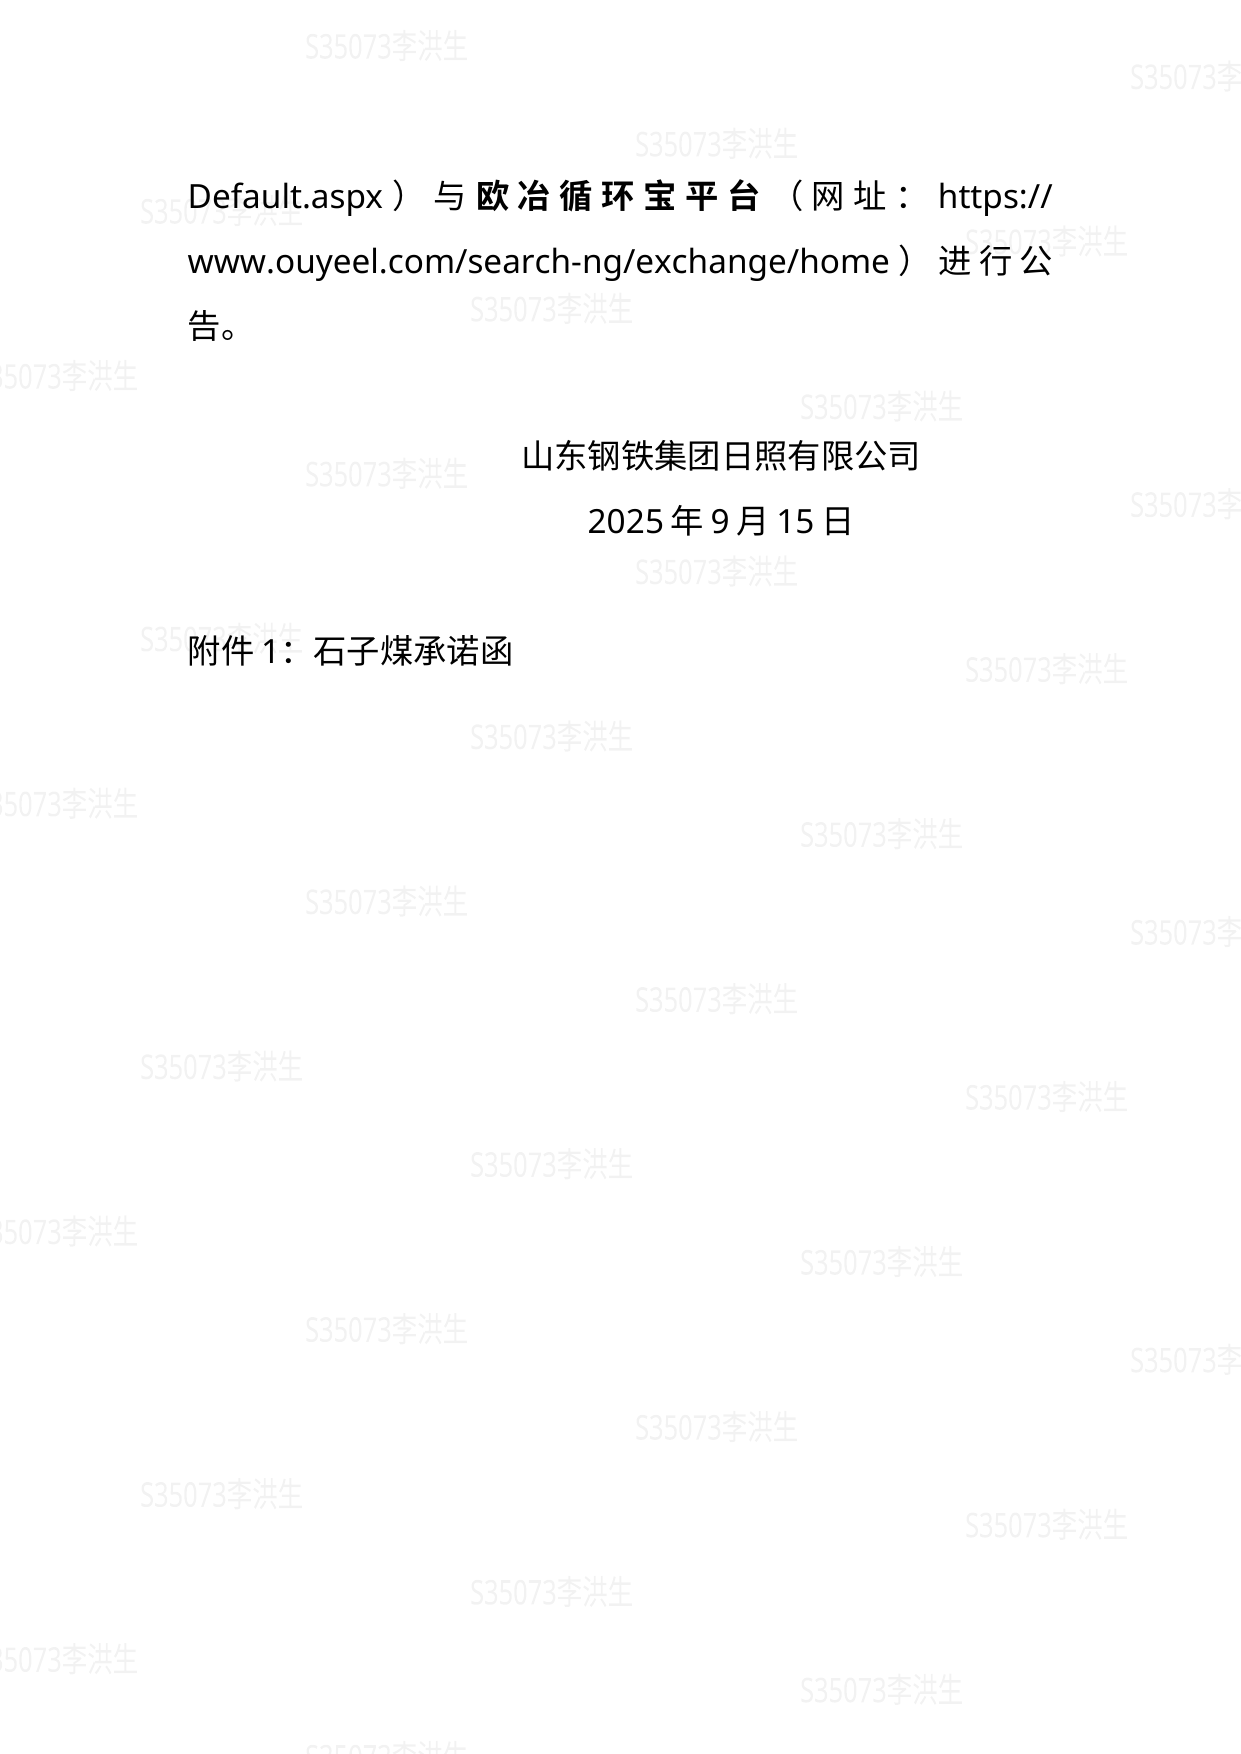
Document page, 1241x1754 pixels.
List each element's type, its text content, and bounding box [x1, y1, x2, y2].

text 附件1：石子煤承诺函 [187, 617, 1053, 682]
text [187, 162, 1053, 357]
text 山东钢铁集团日照有限公司 [187, 422, 1036, 487]
text 2025年9月15日 [187, 487, 1053, 552]
